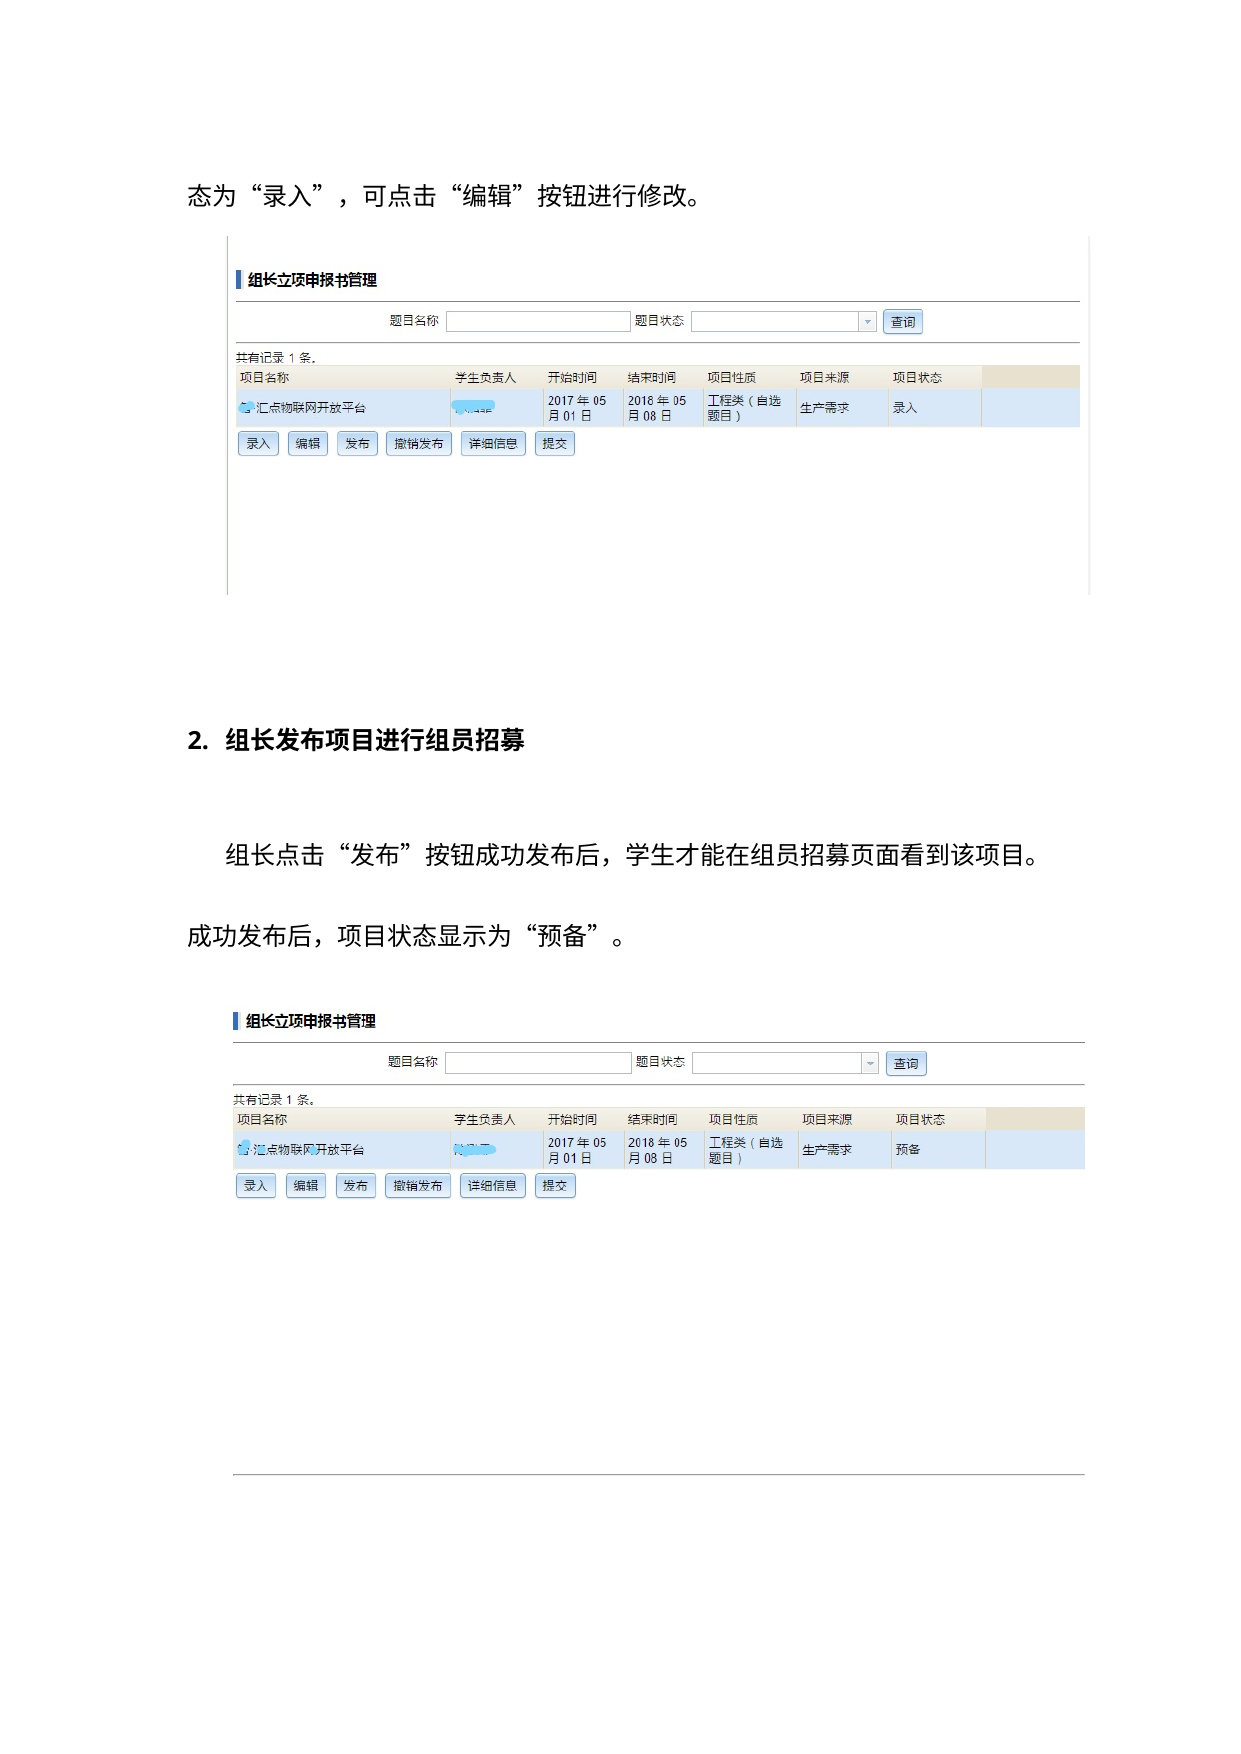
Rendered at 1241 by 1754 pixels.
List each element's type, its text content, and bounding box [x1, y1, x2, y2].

picture [225, 236, 1091, 595]
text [187, 162, 1053, 227]
picture [225, 976, 1090, 1480]
text 组长点击“发布”按钮成功发布后，学生才能在组员招募页面看到该项目。成功发布后，项目状态显示为“预备”。 [187, 821, 1053, 967]
list 组长发布项目进行组员招募 [187, 706, 1053, 771]
